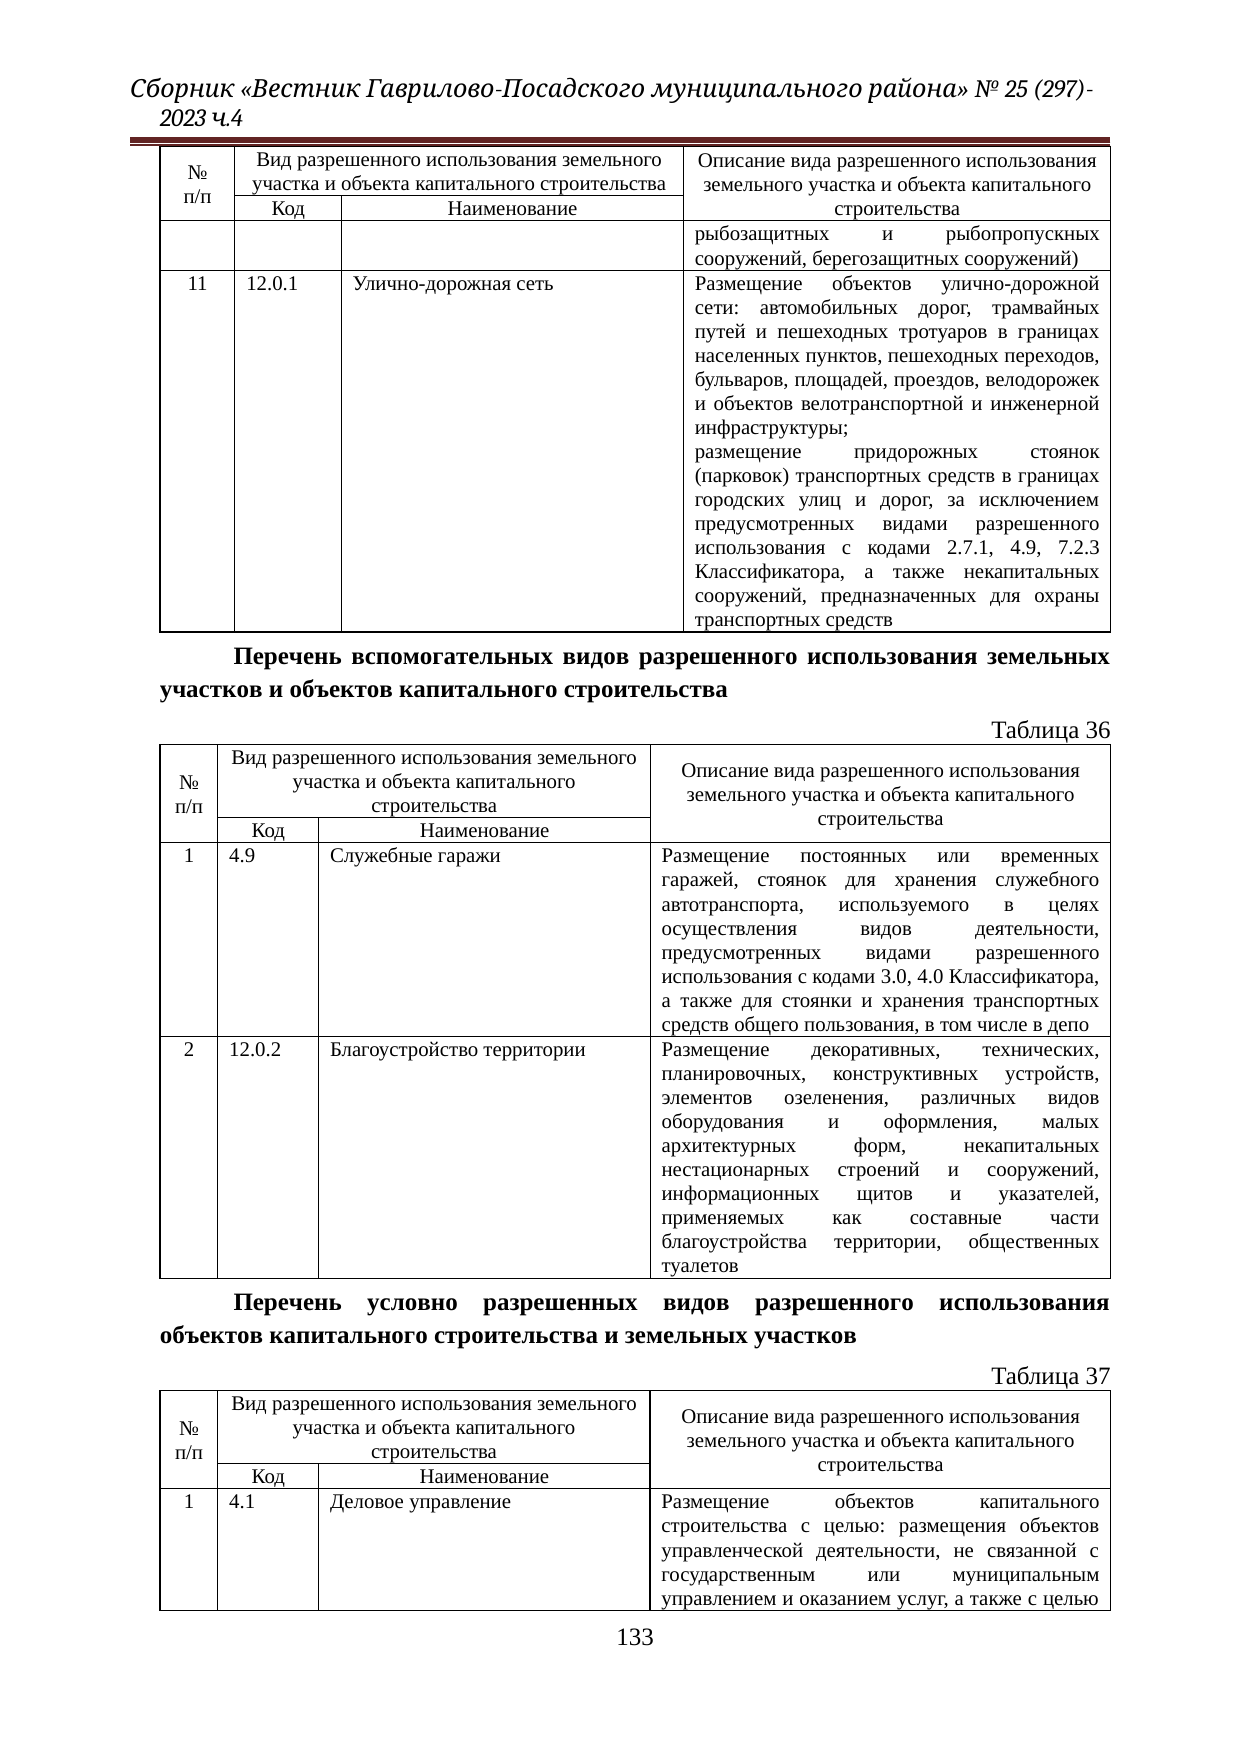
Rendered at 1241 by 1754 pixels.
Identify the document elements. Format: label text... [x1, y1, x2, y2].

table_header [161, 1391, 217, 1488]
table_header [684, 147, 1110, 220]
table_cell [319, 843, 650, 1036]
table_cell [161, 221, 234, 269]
list Перечень условно разрешенных видов разрешенного использования объектов капитального строительства и земельных участков [159, 1287, 1110, 1349]
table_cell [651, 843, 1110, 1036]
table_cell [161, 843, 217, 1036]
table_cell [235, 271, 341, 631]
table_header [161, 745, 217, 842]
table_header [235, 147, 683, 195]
text Таблица 37 [233, 1361, 1110, 1390]
text Таблица 36 [233, 715, 1110, 744]
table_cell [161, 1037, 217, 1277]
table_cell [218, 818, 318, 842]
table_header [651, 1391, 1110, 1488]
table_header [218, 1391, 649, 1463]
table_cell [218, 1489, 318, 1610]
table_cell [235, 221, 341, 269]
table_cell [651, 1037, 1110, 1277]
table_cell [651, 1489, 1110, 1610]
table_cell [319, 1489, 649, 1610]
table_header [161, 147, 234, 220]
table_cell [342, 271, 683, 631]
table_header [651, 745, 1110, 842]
list Перечень вспомогательных видов разрешенного использования земельных участков и объектов капитального строительства [159, 641, 1110, 703]
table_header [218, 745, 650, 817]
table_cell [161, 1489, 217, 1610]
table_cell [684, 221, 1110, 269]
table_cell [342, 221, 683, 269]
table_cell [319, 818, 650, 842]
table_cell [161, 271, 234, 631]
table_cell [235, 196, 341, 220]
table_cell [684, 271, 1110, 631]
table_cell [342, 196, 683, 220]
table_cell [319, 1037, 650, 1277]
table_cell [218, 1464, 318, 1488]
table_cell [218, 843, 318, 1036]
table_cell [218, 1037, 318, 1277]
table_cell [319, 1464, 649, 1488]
